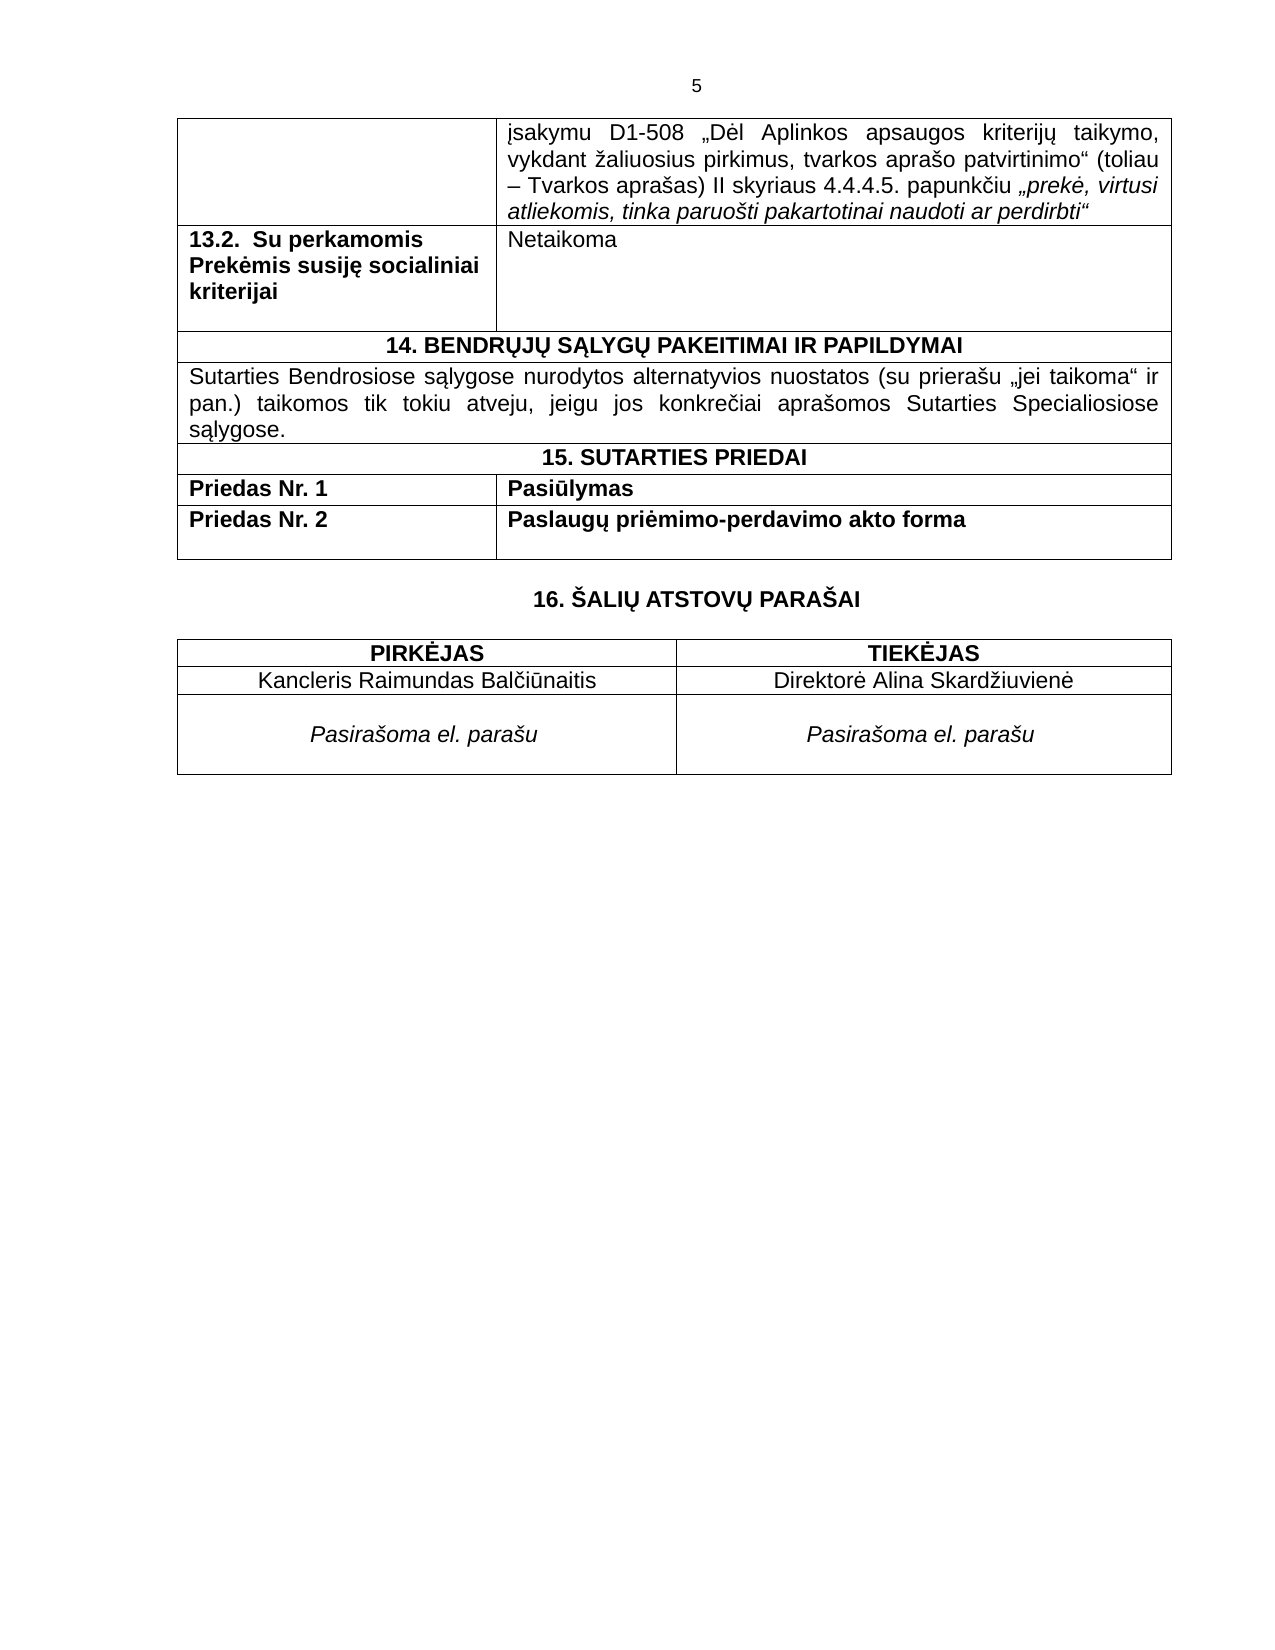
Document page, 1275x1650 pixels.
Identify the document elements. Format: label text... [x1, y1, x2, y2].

table_cell Paslaugų priėmimo-perdavimo akto forma [497, 506, 1171, 559]
table_cell Kancleris Raimundas Balčiūnaitis [178, 667, 676, 693]
table_cell Netaikoma [497, 226, 1171, 331]
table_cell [178, 119, 496, 224]
table_cell Sutarties Bendrosiose sąlygose nurodytos alternatyvios nuostatos (su prierašu „jei taikoma“ ir pan.) taikomos tik tokiu atveju, jeigu jos konkrečiai aprašomos Sutarties Specialiosiose sąlygose. [178, 363, 1171, 442]
table_cell Pasirašoma el. parašu [178, 695, 676, 774]
text 16. ŠALIŲ ATSTOVŲ PARAŠAI [177, 586, 1216, 612]
table_cell Pasiūlymas [497, 475, 1171, 505]
table_cell 13.2. Su perkamomis Prekėmis susiję socialiniai kriterijai [178, 226, 496, 331]
table_cell 14. BENDRŲJŲ SĄLYGŲ PAKEITIMAI IR PAPILDYMAI [178, 332, 1171, 362]
table_header TIEKĖJAS [677, 640, 1171, 666]
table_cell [497, 119, 1171, 224]
table_header PIRKĖJAS [178, 640, 676, 666]
table_cell Priedas Nr. 2 [178, 506, 496, 559]
table_cell Priedas Nr. 1 [178, 475, 496, 505]
table_cell Pasirašoma el. parašu [677, 695, 1171, 774]
table_cell 15. SUTARTIES PRIEDAI [178, 444, 1171, 474]
table_cell Direktorė Alina Skardžiuvienė [677, 667, 1171, 693]
